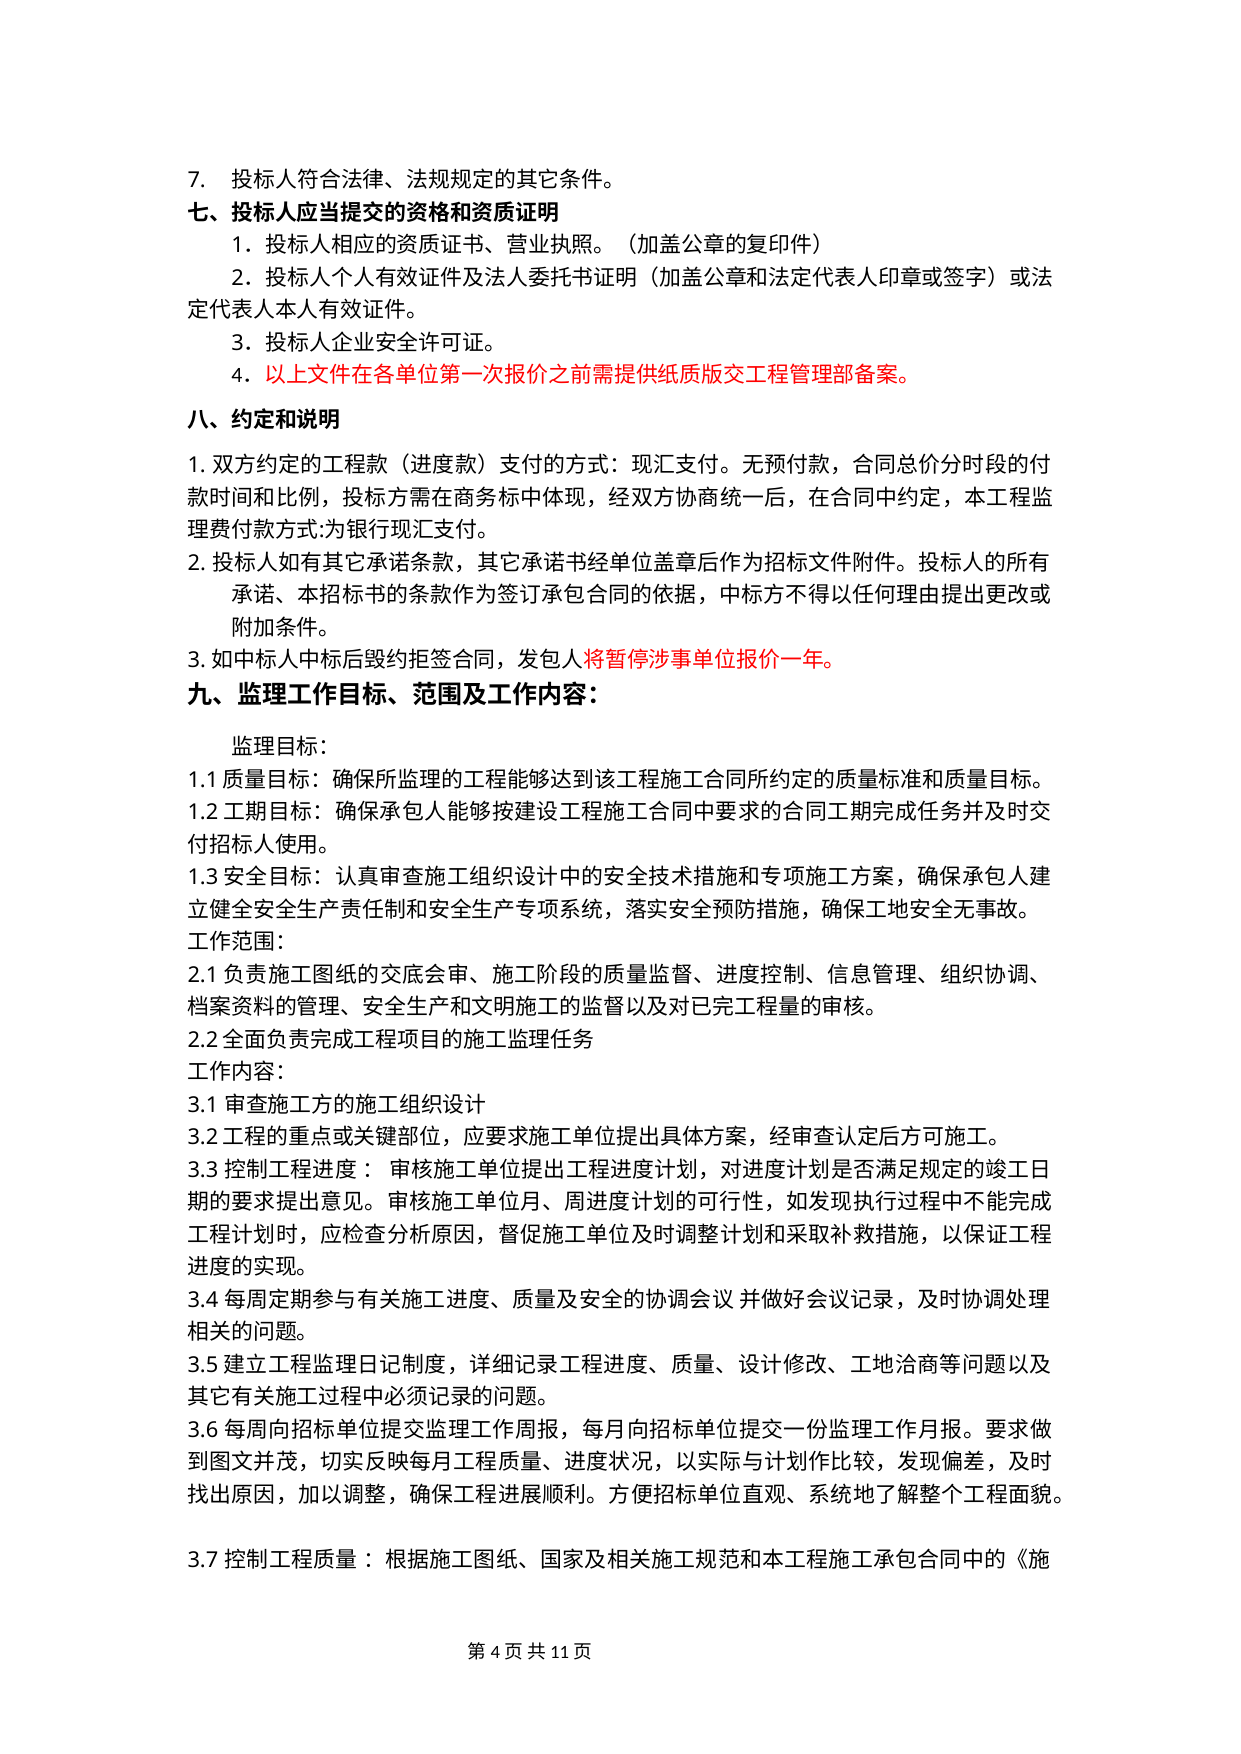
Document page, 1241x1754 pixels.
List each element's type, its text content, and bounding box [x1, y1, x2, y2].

text 3.6 每周向招标单位提交监理工作周报，每月向招标单位提交一份监理工作月报。要求做到图文并茂，切实反映每月工程质量、进度状况，以实际与计划作比较，发现偏差，及时找出原因，加以调整，确保工程进展顺利。方便招标单位直观、系统地了解整个工程面貌。 [187, 1411, 1053, 1541]
list 投标人符合法律、法规规定的其它条件。 [187, 162, 1053, 194]
list 投标人个人有效证件及法人委托书证明（加盖公章和法定代表人印章或签字）或法定代表人本人有效证件。 [187, 259, 1053, 324]
text 1.3安全目标：认真审查施工组织设计中的安全技术措施和专项施工方案，确保承包人建立健全安全生产责任制和安全生产专项系统，落实安全预防措施，确保工地安全无事故。 [187, 859, 1053, 924]
text 监理目标： [187, 729, 1053, 761]
text 2. 投标人如有其它承诺条款，其它承诺书经单位盖章后作为招标文件附件。投标人的所有承诺、本招标书的条款作为签订承包合同的依据，中标方不得以任何理由提出更改或附加条件。 [187, 544, 1053, 642]
text 2.2全面负责完成工程项目的施工监理任务 [187, 1021, 1053, 1054]
text 3.3 控制工程进度 ： 审核施工单位提出工程进度计划，对进度计划是否满足规定的竣工日期的要求提出意见。审核施工单位月、周进度计划的可行性，如发现执行过程中不能完成工程计划时，应检查分析原因，督促施工单位及时调整计划和采取补救措施，以保证工程进度的实现。 [187, 1151, 1053, 1281]
text 3.2工程的重点或关键部位，应要求施工单位提出具体方案，经审查认定后方可施工。 [187, 1119, 1053, 1151]
text 七、投标人应当提交的资格和资质证明 [187, 194, 1053, 227]
text 3. 如中标人中标后毁约拒签合同，发包人将暂停涉事单位报价一年。 [187, 642, 1053, 674]
list 以上文件在各单位第一次报价之前需提供纸质版交工程管理部备案。 [187, 357, 1053, 389]
list 投标人企业安全许可证。 [187, 324, 1053, 357]
text 3.1 审查施工方的施工组织设计 [187, 1086, 1053, 1119]
text 3.4 每周定期参与有关施工进度、质量及安全的协调会议 并做好会议记录，及时协调处理相关的问题。 [187, 1281, 1053, 1346]
text 3.5建立工程监理日记制度，详细记录工程进度、质量、设计修改、工地洽商等问题以及其它有关施工过程中必须记录的问题。 [187, 1346, 1053, 1411]
list 投标人相应的资质证书、营业执照。（加盖公章的复印件） [187, 227, 1053, 259]
text 1. 双方约定的工程款（进度款）支付的方式：现汇支付。无预付款，合同总价分时段的付款时间和比例，投标方需在商务标中体现，经双方协商统一后，在合同中约定，本工程监理费付款方式:为银行现汇支付。 [187, 447, 1053, 544]
text 工作内容： [187, 1054, 1053, 1086]
text 1.1质量目标：确保所监理的工程能够达到该工程施工合同所约定的质量标准和质量目标。 [187, 761, 1053, 794]
text 八、约定和说明 [187, 402, 1053, 434]
text 1.2工期目标：确保承包人能够按建设工程施工合同中要求的合同工期完成任务并及时交付招标人使用。 [187, 794, 1053, 859]
list 九、监理工作目标、范围及工作内容： [187, 674, 1053, 711]
text 2.1负责施工图纸的交底会审、施工阶段的质量监督、进度控制、信息管理、组织协调、档案资料的管理、安全生产和文明施工的监督以及对已完工程量的审核。 [187, 956, 1053, 1021]
text 工作范围： [187, 924, 1053, 956]
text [187, 1541, 1053, 1574]
